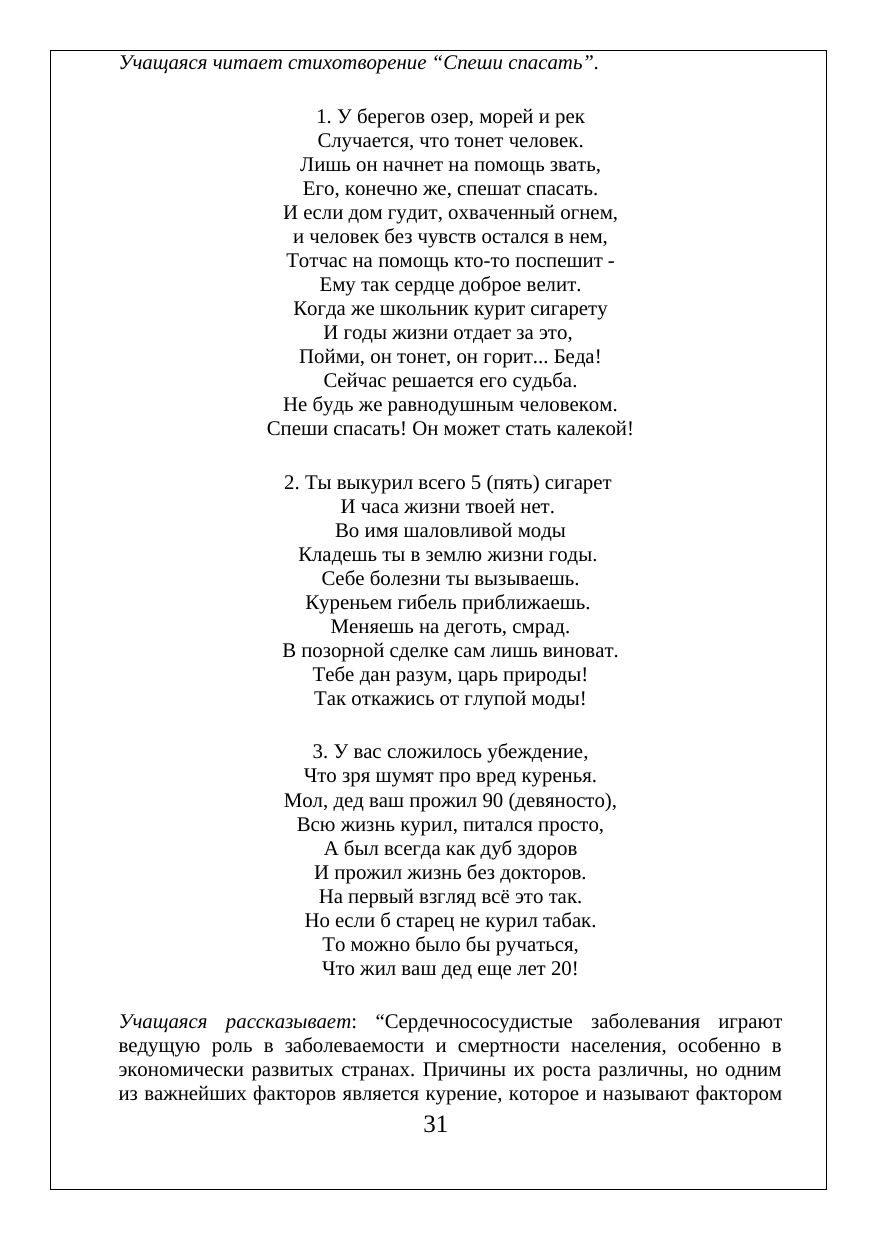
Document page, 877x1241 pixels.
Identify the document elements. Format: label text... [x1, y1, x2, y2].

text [118, 1009, 782, 1105]
text 1. У берегов озер, морей и рек Случается, что тонет человек. Лишь он начнет на помощь звать, Его, конечно же, спешат спасать. И если дом гудит, охваченный огнем, и человек без чувств остался в нем, Тотчас на помощь кто-то поспешит - Ему так сердце доброе велит. Когда же школьник курит сигарету И годы жизни отдает за это, Пойми, он тонет, он горит... Беда! Сейчас решается его судьба. Не будь же равнодушным человеком. Спеши спасать! Он может стать калекой! [118, 103, 782, 440]
text 2. Ты выкурил всего 5 (пять) сигарет И часа жизни твоей нет. Во имя шаловливой моды Кладешь ты в землю жизни годы. Себе болезни ты вызываешь. Куреньем гибель приближаешь. Меняешь на деготь, смрад. В позорной сделке сам лишь виноват. Тебе дан разум, царь природы! Так откажись от глупой моды! [118, 469, 782, 710]
text 3. У вас сложилось убеждение, Что зря шумят про вред куренья. Мол, дед ваш прожил 90 (девяносто), Всю жизнь курил, питался просто, А был всегда как дуб здоров И прожил жизнь без докторов. На первый взгляд всё это так. Но если б старец не курил табак. То можно было бы ручаться, Что жил ваш дед еще лет 20! [118, 739, 782, 980]
text Учащаяся читает стихотворение “Спеши спасать”. [118, 51, 782, 74]
